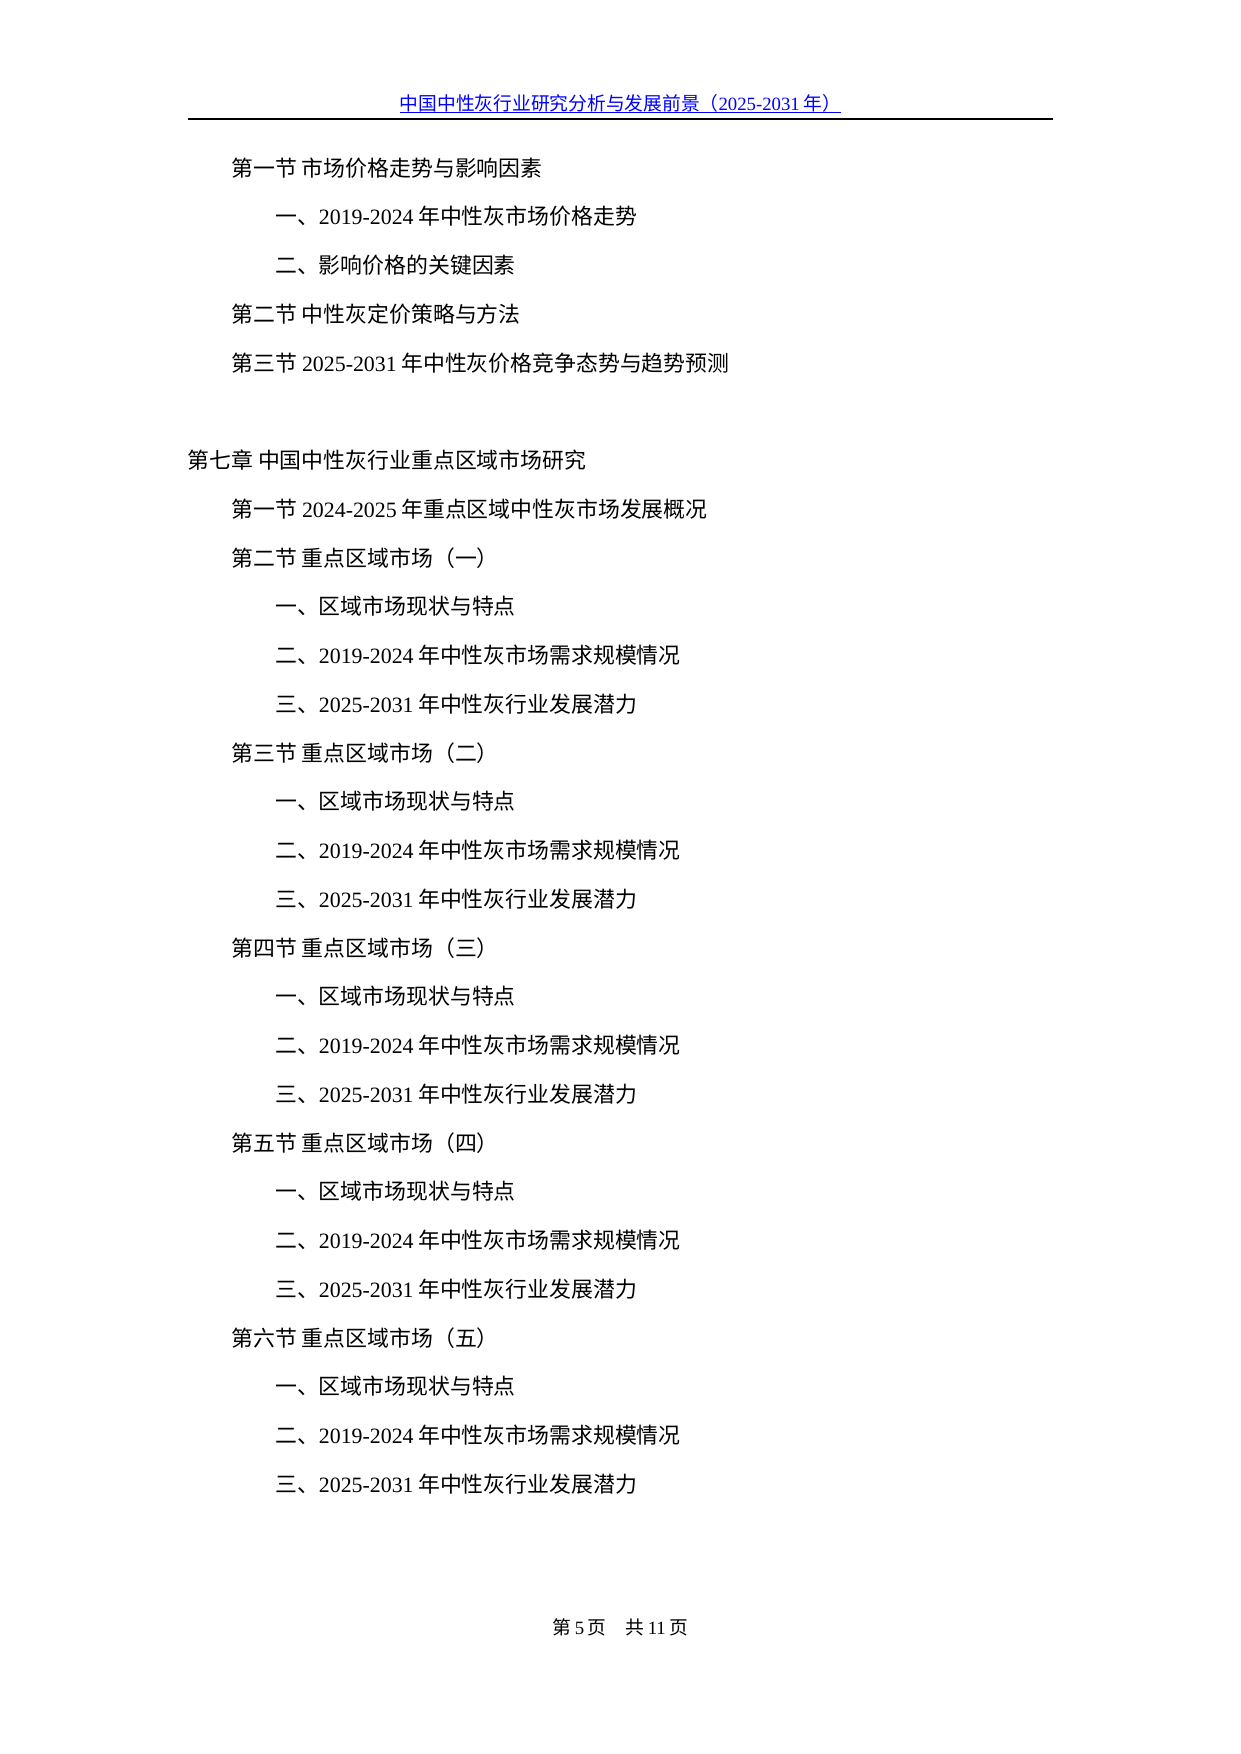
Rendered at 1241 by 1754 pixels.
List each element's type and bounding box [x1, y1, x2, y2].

text [187, 150, 1053, 1499]
